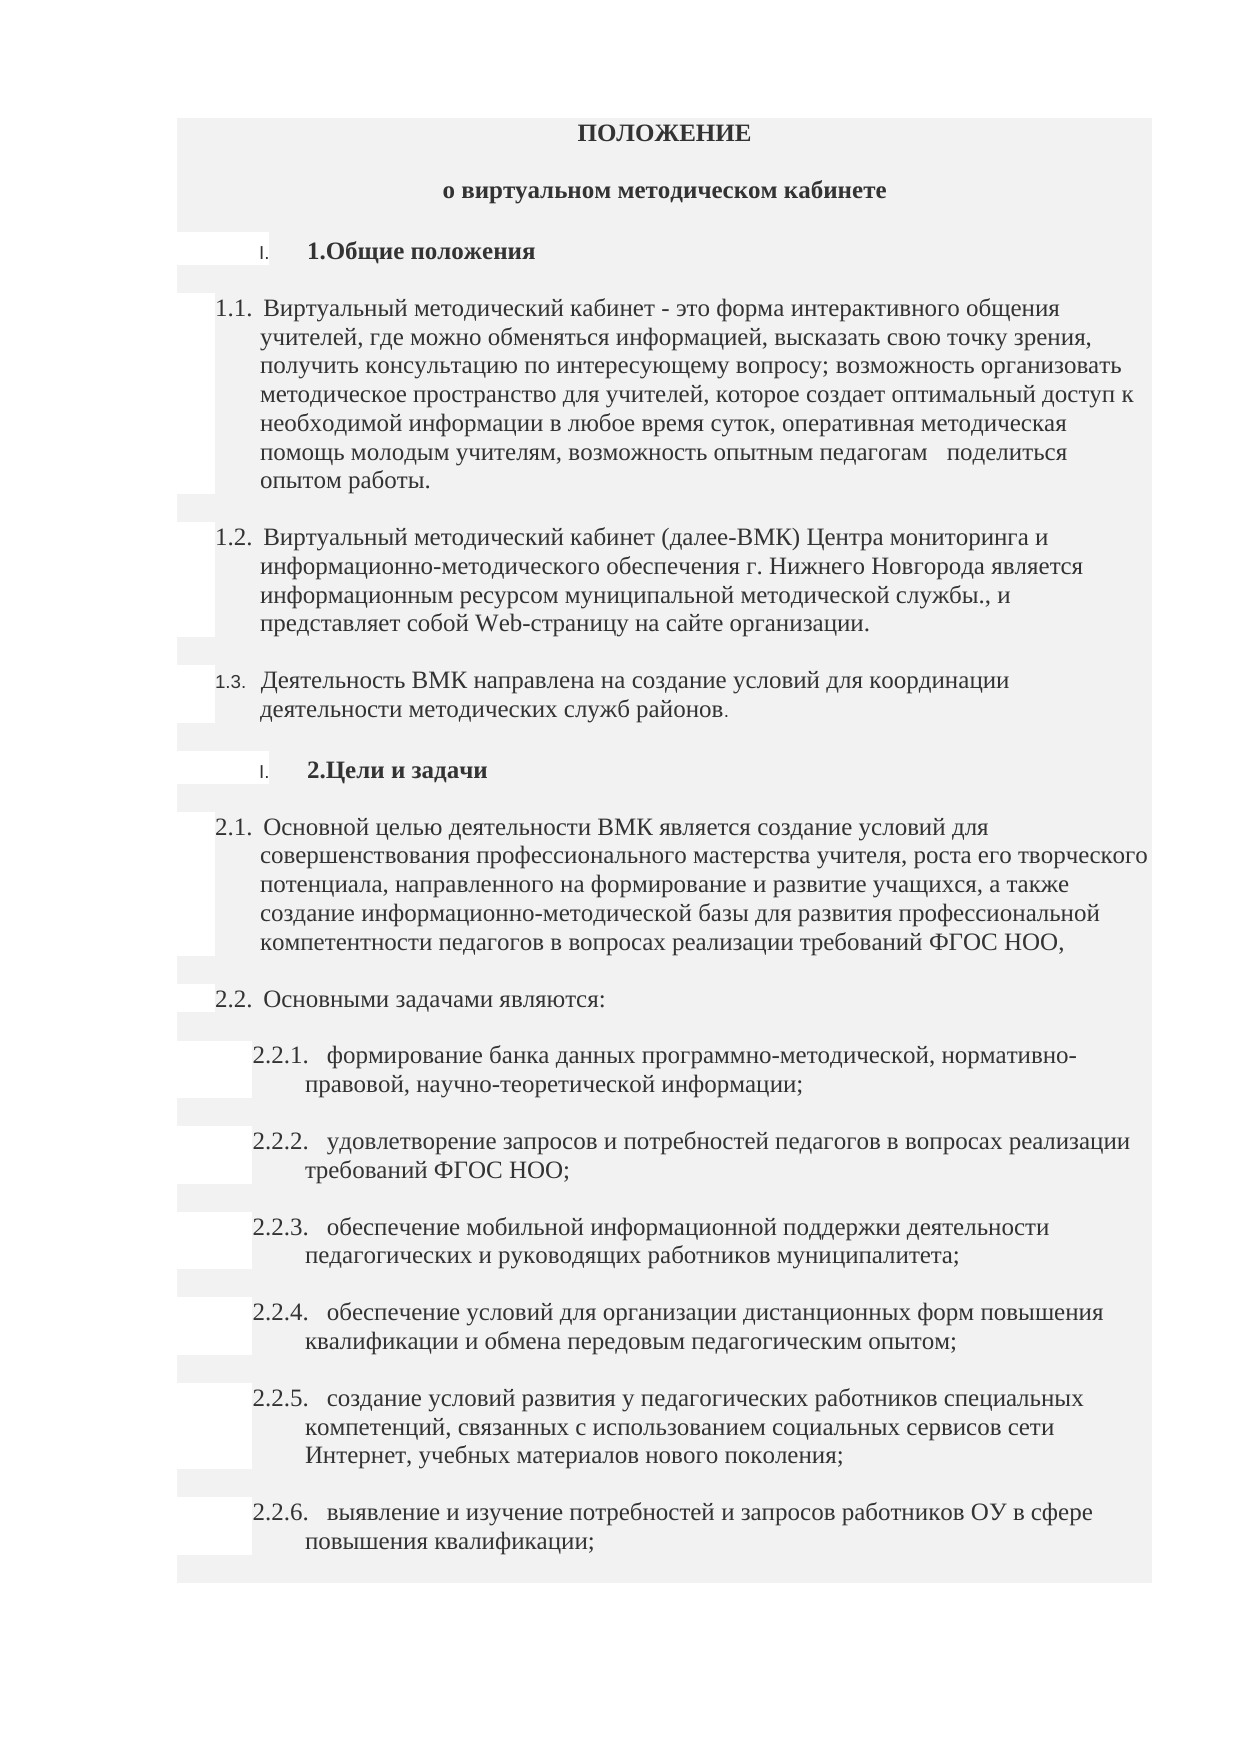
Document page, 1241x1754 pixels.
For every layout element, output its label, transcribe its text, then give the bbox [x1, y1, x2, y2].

text 2.2.6. выявление и изучение потребностей и запросов работников ОУ в сфере повышения квалификации; [252, 1497, 1152, 1555]
text 2.2.1. формирование банка данных программно-методической, нормативно-правовой, научно-теоретической информации; [252, 1041, 1152, 1098]
text 2.2.2. удовлетворение запросов и потребностей педагогов в вопросах реализации требований ФГОС НОО; [252, 1126, 1152, 1184]
text 1.3. Деятельность ВМК направлена на создание условий для координации деятельности методических служб районов. [215, 665, 1152, 723]
text 2.2.5. создание условий развития у педагогических работников специальных компетенций, связанных с использованием социальных сервисов сети Интернет, учебных материалов нового поколения; [252, 1383, 1152, 1469]
text 2.2.4. обеспечение условий для организации дистанционных форм повышения квалификации и обмена передовым педагогическим опытом; [252, 1297, 1152, 1355]
text о виртуальном методическом кабинете [177, 175, 1152, 204]
text 1.2. Виртуальный методический кабинет (далее-ВМК) Центра мониторинга и информационно-методического обеспечения г. Нижнего Новгорода является информационным ресурсом муниципальной методической службы., и представляет собой Web-страницу на сайте организации. [215, 522, 1152, 637]
text 2.1. Основной целью деятельности ВМК является создание условий для совершенствования профессионального мастерства учителя, роста его творческого потенциала, направленного на формирование и развитие учащихся, а также создание информационно-методической базы для развития профессиональной компетентности педагогов в вопросах реализации требований ФГОС НОО, [215, 812, 1152, 956]
text 1.1. Виртуальный методический кабинет - это форма интерактивного общения учителей, где можно обменяться информацией, высказать свою точку зрения, получить консультацию по интересующему вопросу; возможность организовать методическое пространство для учителей, которое создает оптимальный доступ к необходимой информации в любое время суток, оперативная методическая помощь молодым учителям, возможность опытным педагогам поделиться опытом работы. [215, 293, 1152, 494]
text ПОЛОЖЕНИЕ [177, 118, 1152, 147]
list 1.Общие положения [269, 232, 1152, 265]
text 2.2. Основными задачами являются: [215, 984, 1152, 1012]
list 2.Цели и задачи [269, 751, 1152, 784]
text 2.2.3. обеспечение мобильной информационной поддержки деятельности педагогических и руководящих работников муниципалитета; [252, 1212, 1152, 1269]
